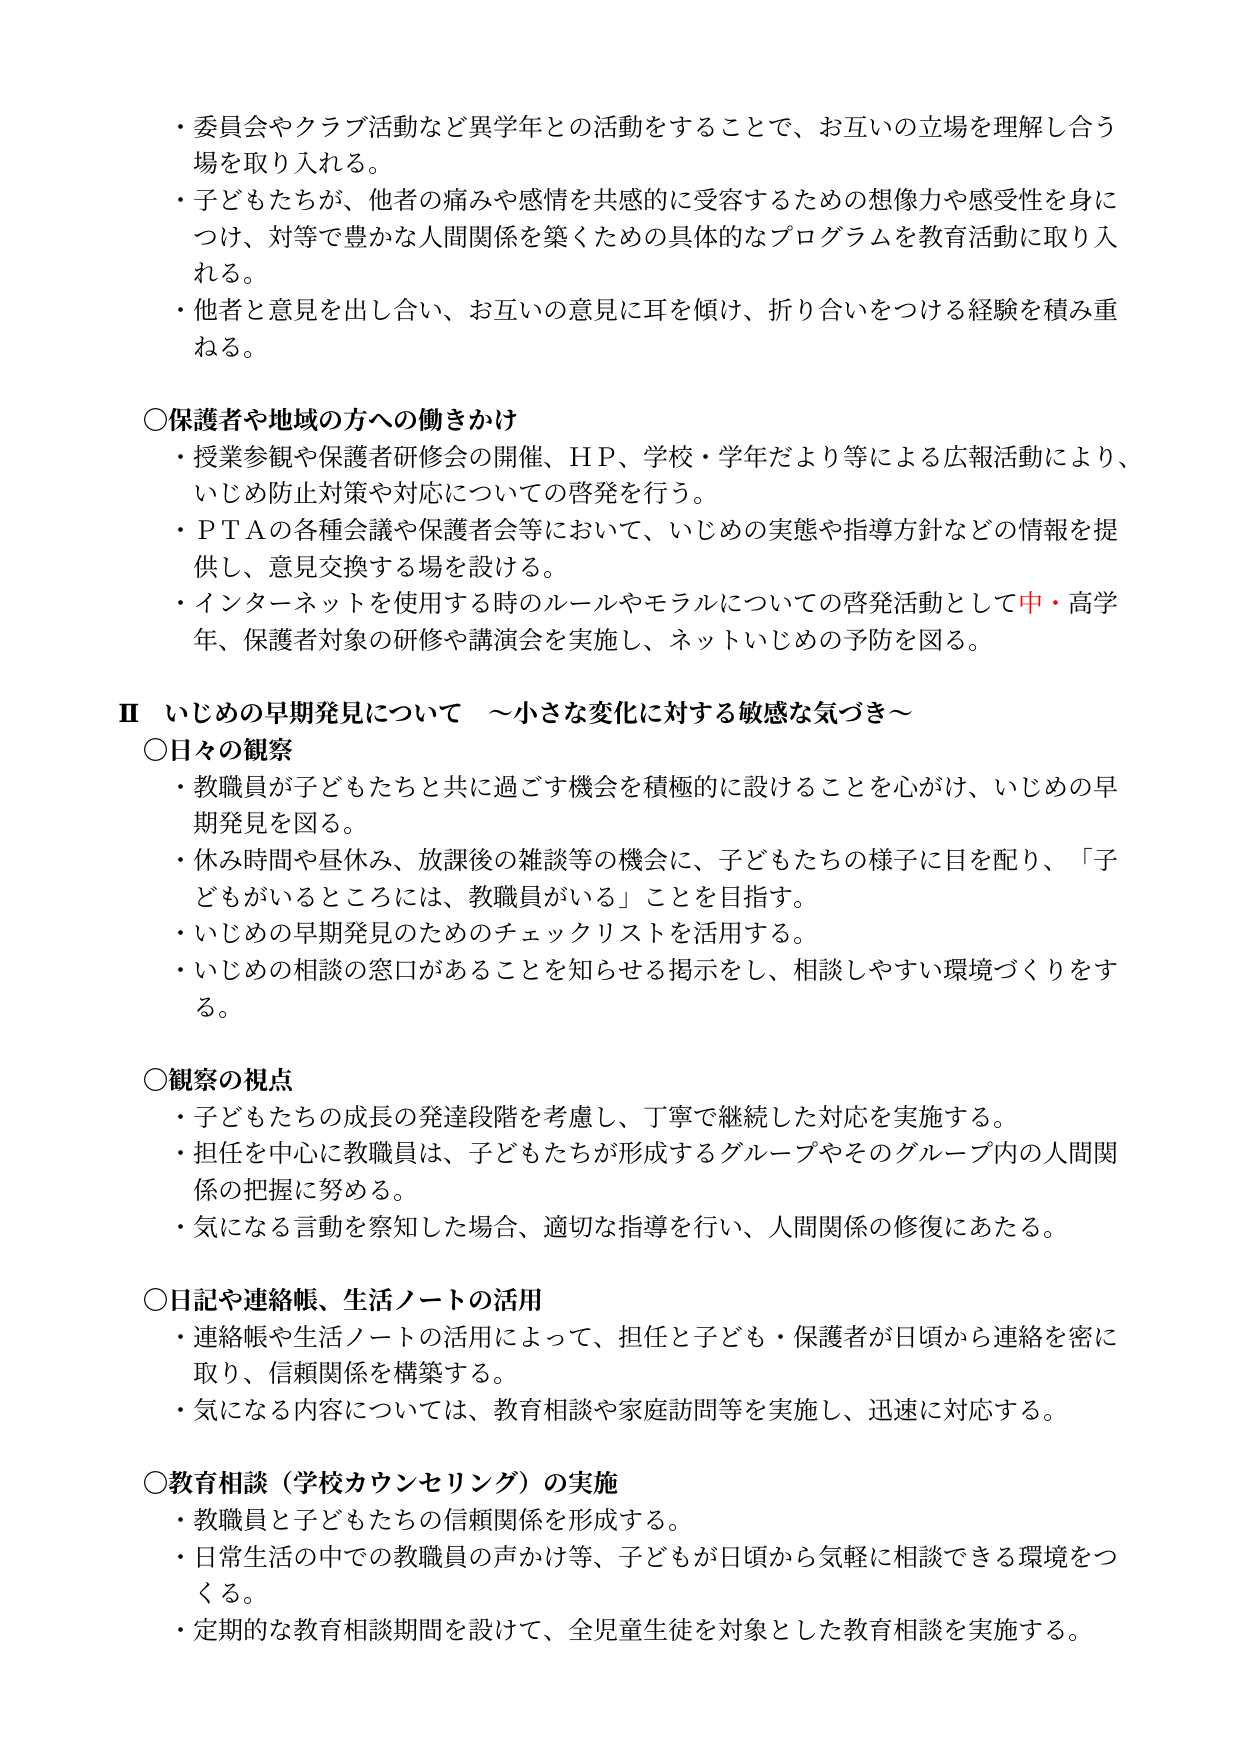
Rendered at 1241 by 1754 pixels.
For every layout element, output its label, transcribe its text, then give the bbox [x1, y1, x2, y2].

text ・担任を中心に教職員は、子どもたちが形成するグループやそのグループ内の人間関係の把握に努める。 [168, 1134, 1122, 1207]
text 〇教育相談（学校カウンセリング）の実施 [118, 1464, 1122, 1500]
text Ⅱ いじめの早期発見について ～小さな変化に対する敏感な気づき～ [118, 694, 1122, 730]
text ・教職員が子どもたちと共に過ごす機会を積極的に設けることを心がけ、いじめの早期発見を図る。 [168, 767, 1122, 840]
text ・気になる内容については、教育相談や家庭訪問等を実施し、迅速に対応する。 [168, 1390, 1122, 1427]
text ・日常生活の中での教職員の声かけ等、子どもが日頃から気軽に相談できる環境をつくる。 [168, 1537, 1122, 1610]
text ・子どもたちが、他者の痛みや感情を共感的に受容するための想像力や感受性を身につけ、対等で豊かな人間関係を築くための具体的なプログラムを教育活動に取り入れる。 [168, 180, 1122, 290]
text ・いじめの早期発見のためのチェックリストを活用する。 [118, 914, 1122, 950]
text ・他者と意見を出し合い、お互いの意見に耳を傾け、折り合いをつける経験を積み重ねる。 [168, 290, 1122, 364]
text ・気になる言動を察知した場合、適切な指導を行い、人間関係の修復にあたる。 [168, 1207, 1122, 1244]
text 〇日々の観察 [118, 730, 1122, 767]
text ・子どもたちの成長の発達段階を考慮し、丁寧で継続した対応を実施する。 [168, 1097, 1122, 1134]
text ・インターネットを使用する時のルールやモラルについての啓発活動として中・高学年、保護者対象の研修や講演会を実施し、ネットいじめの予防を図る。 [168, 584, 1122, 657]
text 〇観察の視点 [118, 1060, 1122, 1097]
text 〇日記や連絡帳、生活ノートの活用 [118, 1280, 1122, 1317]
text ・授業参観や保護者研修会の開催、ＨＰ、学校・学年だより等による広報活動により、いじめ防止対策や対応についての啓発を行う。 [168, 437, 1122, 510]
text ・いじめの相談の窓口があることを知らせる掲示をし、相談しやすい環境づくりをする。 [168, 950, 1122, 1024]
text ・ＰＴＡの各種会議や保護者会等において、いじめの実態や指導方針などの情報を提供し、意見交換する場を設ける。 [168, 510, 1122, 584]
text 〇保護者や地域の方への働きかけ [118, 400, 1122, 437]
text ・休み時間や昼休み、放課後の雑談等の機会に、子どもたちの様子に目を配り、「子どもがいるところには、教職員がいる」ことを目指す。 [168, 840, 1122, 914]
text ・委員会やクラブ活動など異学年との活動をすることで、お互いの立場を理解し合う場を取り入れる。 [168, 107, 1122, 180]
text ・連絡帳や生活ノートの活用によって、担任と子ども・保護者が日頃から連絡を密に取り、信頼関係を構築する。 [168, 1317, 1122, 1390]
text ・教職員と子どもたちの信頼関係を形成する。 [168, 1500, 1122, 1537]
text ・定期的な教育相談期間を設けて、全児童生徒を対象とした教育相談を実施する。 [168, 1610, 1122, 1647]
